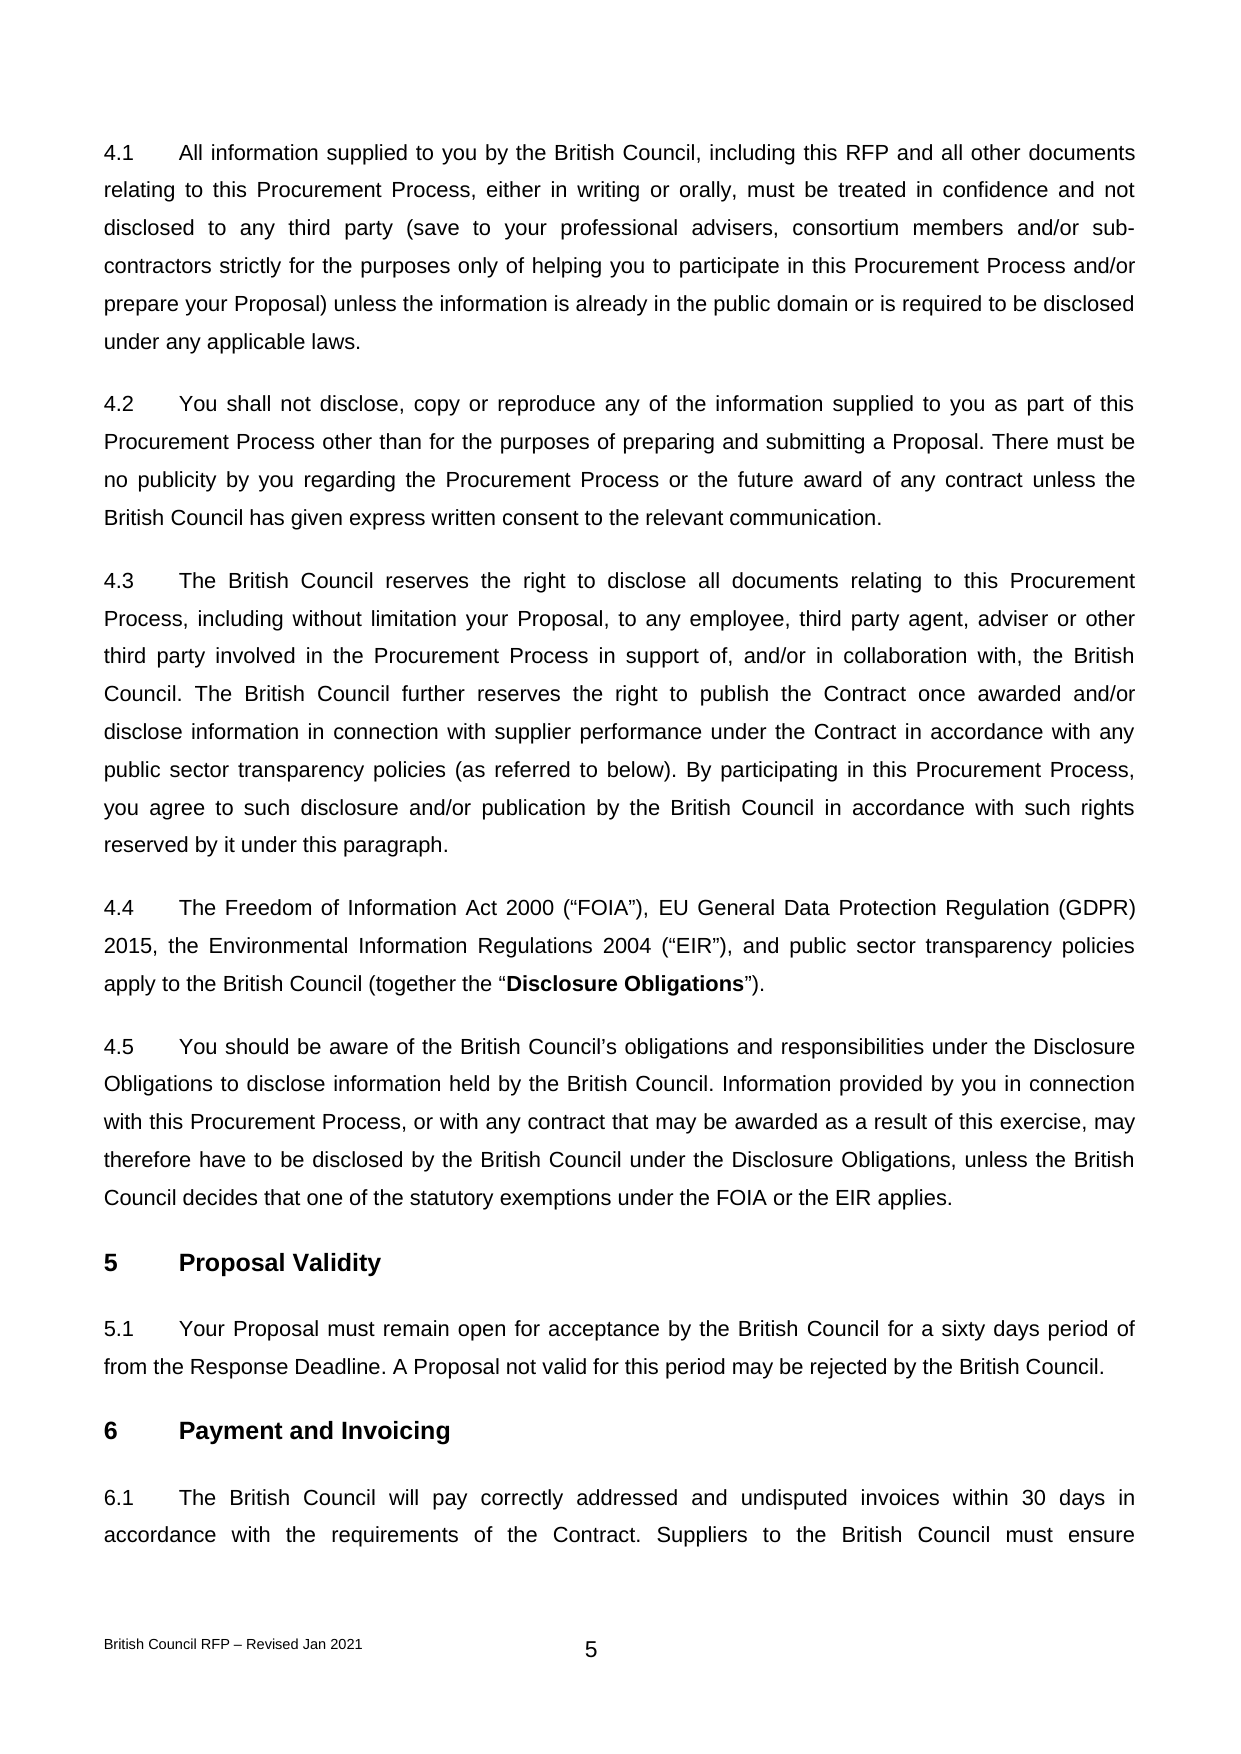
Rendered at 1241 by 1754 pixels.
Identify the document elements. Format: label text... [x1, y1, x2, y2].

text 4.1 All information supplied to you by the British Council, including this RFP and all other documents relating to this Procurement Process, either in writing or orally, must be treated in confidence and not disclosed to any third party (save to your professional advisers, consortium members and/or sub-contractors strictly for the purposes only of helping you to participate in this Procurement Process and/or prepare your Proposal) unless the information is already in the public domain or is required to be disclosed under any applicable laws. [103, 139, 1137, 354]
text 4.2 You shall not disclose, copy or reproduce any of the information supplied to you as part of this Procurement Process other than for the purposes of preparing and submitting a Proposal. There must be no publicity by you regarding the Procurement Process or the future award of any contract unless the British Council has given express written consent to the relevant communication. [103, 391, 1137, 530]
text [103, 1484, 1137, 1547]
text 4.3 The British Council reserves the right to disclose all documents relating to this Procurement Process, including without limitation your Proposal, to any employee, third party agent, adviser or other third party involved in the Procurement Process in support of, and/or in collaboration with, the British Council. The British Council further reserves the right to publish the Contract once awarded and/or disclose information in connection with supplier performance under the Contract in accordance with any public sector transparency policies (as referred to below). By participating in this Procurement Process, you agree to such disclosure and/or publication by the British Council in accordance with such rights reserved by it under this paragraph. [103, 568, 1137, 857]
text 5 Proposal Validity [103, 1248, 1137, 1276]
text 4.4 The Freedom of Information Act 2000 (“FOIA”), EU General Data Protection Regulation (GDPR) 2015, the Environmental Information Regulations 2004 (“EIR”), and public sector transparency policies apply to the British Council (together the “Disclosure Obligations”). [103, 895, 1137, 996]
text 5.1 Your Proposal must remain open for acceptance by the British Council for a sixty days period of from the Response Deadline. A Proposal not valid for this period may be rejected by the British Council. [103, 1316, 1137, 1379]
text 6 Payment and Invoicing [103, 1416, 1137, 1445]
text 4.5 You should be aware of the British Council’s obligations and responsibilities under the Disclosure Obligations to disclose information held by the British Council. Information provided by you in connection with this Procurement Process, or with any contract that may be awarded as a result of this exercise, may therefore have to be disclosed by the British Council under the Disclosure Obligations, unless the British Council decides that one of the statutory exemptions under the FOIA or the EIR applies. [103, 1033, 1137, 1210]
